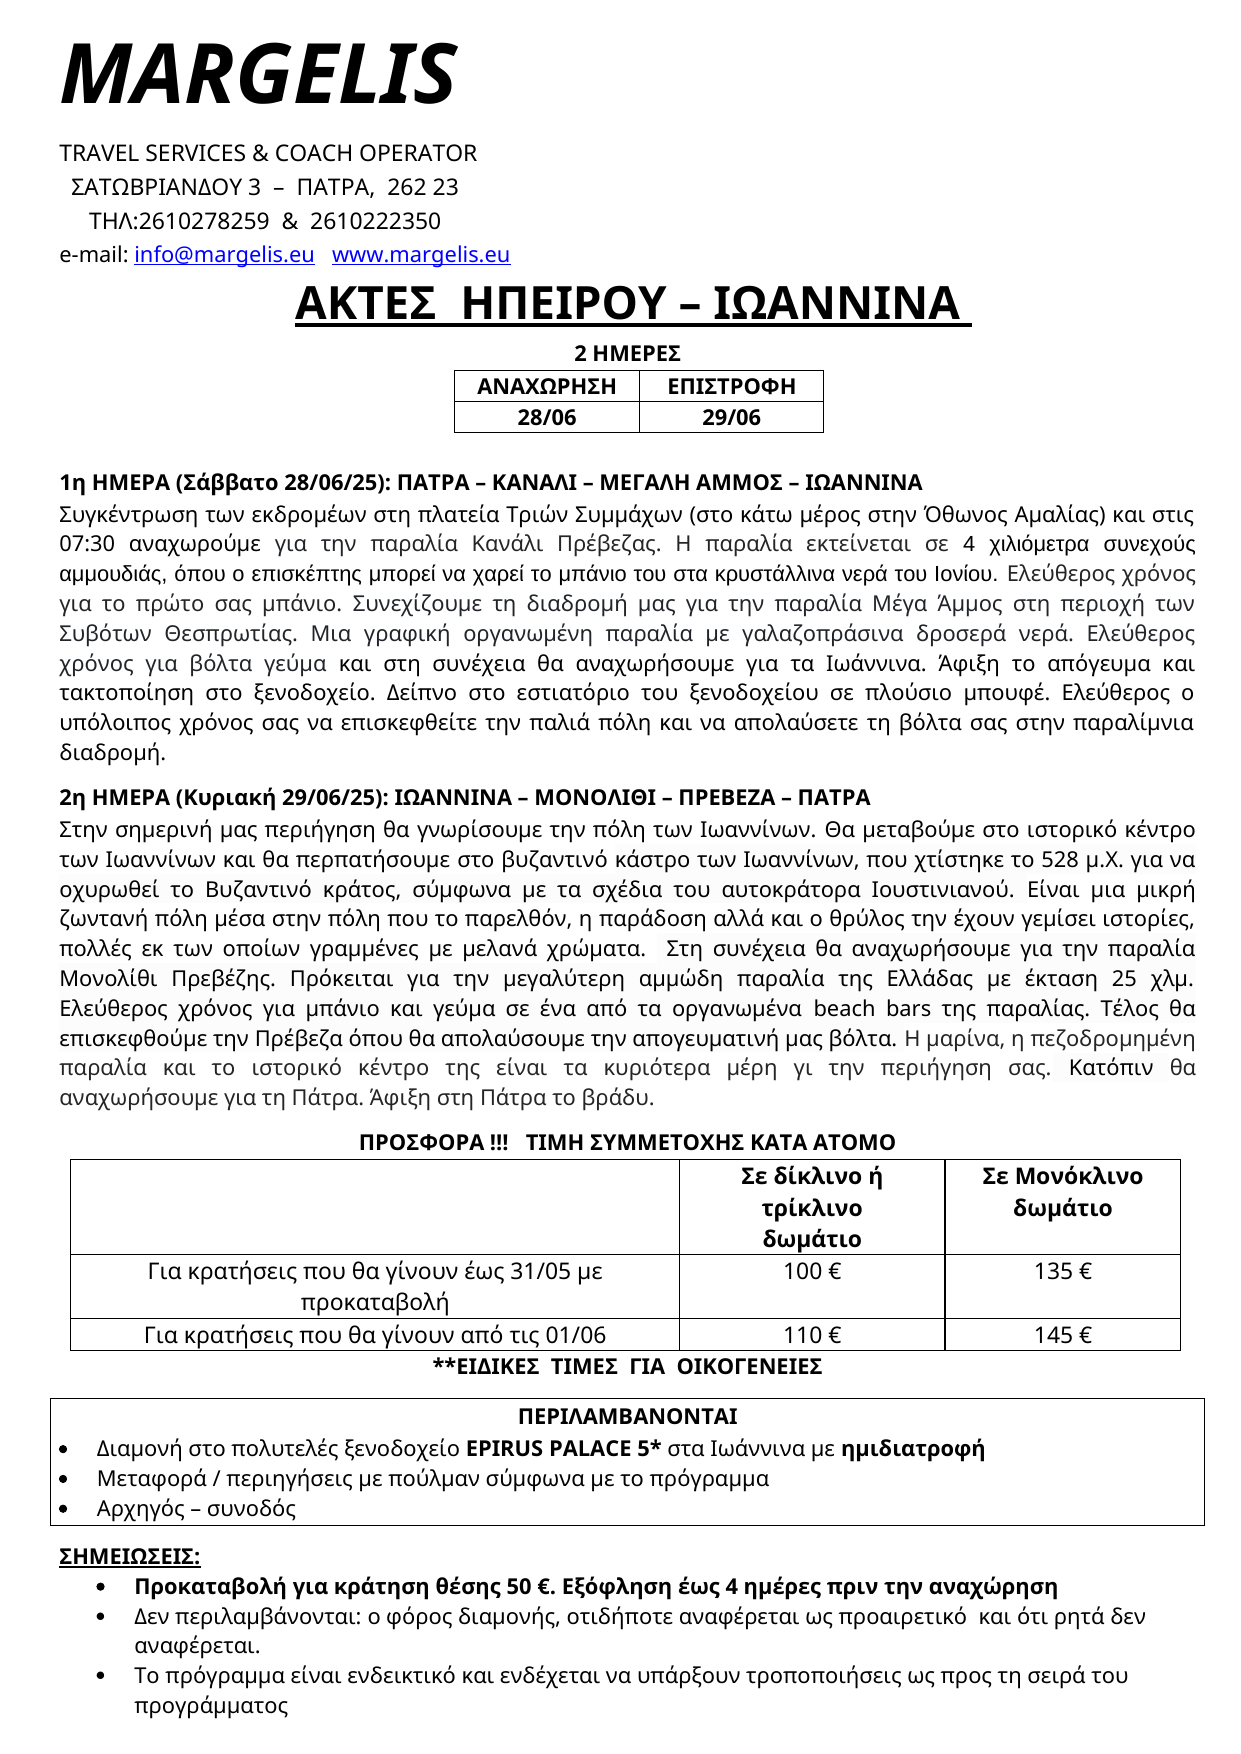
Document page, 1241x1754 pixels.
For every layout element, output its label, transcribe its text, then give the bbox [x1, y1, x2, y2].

table_header ΕΠΙΣΤΡΟΦΗ [640, 371, 823, 401]
table_header [71, 1160, 679, 1254]
table_cell 145 € [946, 1319, 1180, 1350]
text ΣΗΜΕΙΩΣΕΙΣ: [59, 1541, 1196, 1571]
table_header Σε Μονόκλινο δωμάτιο [946, 1160, 1180, 1254]
text Συγκέντρωση των εκδρομέων στη πλατεία Τριών Συμμάχων (στο κάτω μέρος στην Όθωνος Αμαλίας) και στις 07:30 αναχωρούμε για την παραλία Κανάλι Πρέβεζας. Η παραλία εκτείνεται σε 4 χιλιόμετρα συνεχούς αμμουδιάς, όπου ο επισκέπτης μπορεί να χαρεί το μπάνιο του στα κρυστάλλινα νερά του Ιονίου. Ελεύθερος χρόνος για το πρώτο σας μπάνιο. Συνεχίζουμε τη διαδρομή μας για την παραλία Μέγα Άμμος στη περιοχή των Συβότων Θεσπρωτίας. Μια γραφική οργανωμένη παραλία με γαλαζοπράσινα δροσερά νερά. Ελεύθερος χρόνος για βόλτα γεύμα και στη συνέχεια θα αναχωρήσουμε για τα Ιωάννινα. Άφιξη το απόγευμα και τακτοποίηση στο ξενοδοχείο. Δείπνο στο εστιατόριο του ξενοδοχείου σε πλούσιο μπουφέ. Ελεύθερος ο υπόλοιπος χρόνος σας να επισκεφθείτε την παλιά πόλη και να απολαύσετε τη βόλτα σας στην παραλίμνια διαδρομή. [59, 648, 1196, 767]
list Μεταφορά / περιηγήσεις με πούλμαν σύμφωνα με το πρόγραμμα [59, 1463, 1196, 1490]
text ΠΕΡΙΛΑΜΒΑΝΟΝΤΑΙ [51, 1399, 1204, 1430]
text **ΕΙΔΙΚΕΣ ΤΙΜΕΣ ΓΙΑ ΟΙΚΟΓΕΝΕΙΕΣ [59, 1351, 1196, 1381]
text ΑΚΤΕΣ ΗΠΕΙΡΟΥ – ΙΩΑΝΝΙΝΑ [59, 271, 1196, 333]
table_cell Για κρατήσεις που θα γίνουν από τις 01/06 [71, 1319, 679, 1350]
text ΠΡΟΣΦΟΡΑ !!! ΤΙΜΗ ΣΥΜΜΕΤΟΧΗΣ ΚΑΤΑ ΑΤΟΜΟ [59, 1127, 1196, 1157]
table_cell Για κρατήσεις που θα γίνουν έως 31/05 με προκαταβολή [71, 1255, 679, 1318]
list Το πρόγραμμα είναι ενδεικτικό και ενδέχεται να υπάρξουν τροποποιήσεις ως προς τη σειρά του προγράμματος [97, 1660, 1196, 1720]
table_cell 29/06 [640, 402, 823, 432]
table_cell 110 € [680, 1319, 944, 1350]
text TRAVEL SERVICES & COACH OPERATOR [59, 137, 1196, 169]
text e-mail: info@margelis.eu www.margelis.eu [59, 239, 1196, 268]
list Αρχηγός – συνοδός [51, 1490, 1204, 1525]
text Συγκέντρωση των εκδρομέων στη πλατεία Τριών Συμμάχων (στο κάτω μέρος στην Όθωνος Αμαλίας) και στις 07:30 αναχωρούμε για την παραλία Κανάλι Πρέβεζας. Η παραλία εκτείνεται σε 4 χιλιόμετρα συνεχούς αμμουδιάς, όπου ο επισκέπτης μπορεί να χαρεί το μπάνιο του στα κρυστάλλινα νερά του Ιονίου. Ελεύθερος χρόνος για το πρώτο σας μπάνιο. Συνεχίζουμε τη διαδρομή μας για την παραλία Μέγα Άμμος στη περιοχή των Συβότων Θεσπρωτίας. Μια γραφική οργανωμένη παραλία με γαλαζοπράσινα δροσερά νερά. Ελεύθερος χρόνος για βόλτα γεύμα και στη συνέχεια θα αναχωρήσουμε για τα Ιωάννινα. Άφιξη το απόγευμα και τακτοποίηση στο ξενοδοχείο. Δείπνο στο εστιατόριο του ξενοδοχείου σε πλούσιο μπουφέ. Ελεύθερος ο υπόλοιπος χρόνος σας να επισκεφθείτε την παλιά πόλη και να απολαύσετε τη βόλτα σας στην παραλίμνια διαδρομή. [59, 499, 1196, 561]
text ΣΑΤΩΒΡΙΑΝΔΟΥ 3 – ΠΑΤΡΑ, 262 23 [59, 171, 1196, 202]
table_header ΑΝΑΧΩΡΗΣΗ [455, 371, 639, 401]
list Προκαταβολή για κράτηση θέσης 50 €. Εξόφληση έως 4 ημέρες πριν την αναχώρηση [97, 1571, 1196, 1601]
table_header Σε δίκλινο ή τρίκλινο δωμάτιο [680, 1160, 944, 1254]
text Στην σημερινή μας περιήγηση θα γνωρίσουμε την πόλη των Ιωαννίνων. Θα μεταβούμε στο ιστορικό κέντρο των Ιωαννίνων και θα περπατήσουμε στο βυζαντινό κάστρο των Ιωαννίνων, που χτίστηκε το 528 μ.Χ. για να οχυρωθεί το Βυζαντινό κράτος, σύμφωνα με τα σχέδια του αυτοκράτορα Ιουστινιανού. Είναι μια μικρή ζωντανή πόλη μέσα στην πόλη που το παρελθόν, η παράδοση αλλά και ο θρύλος την έχουν γεμίσει ιστορίες, πολλές εκ των οποίων γραμμένες με μελανά χρώματα. Στη συνέχεια θα αναχωρήσουμε για την παραλία Μονολίθι Πρεβέζης. Πρόκειται για την μεγαλύτερη αμμώδη παραλία της Ελλάδας με έκταση 25 χλμ. Ελεύθερος χρόνος για μπάνιο και γεύμα σε ένα από τα οργανωμένα beach bars της παραλίας. Τέλος θα επισκεφθούμε την Πρέβεζα όπου θα απολαύσουμε την απογευματινή μας βόλτα. Η μαρίνα, η πεζοδρομημένη παραλία και το ιστορικό κέντρο της είναι τα κυριότερα μέρη γι την περιήγηση σας. Κατόπιν θα αναχωρήσουμε για τη Πάτρα. Άφιξη στη Πάτρα το βράδυ. [59, 1052, 1196, 1112]
table_cell 135 € [946, 1255, 1180, 1318]
text MARGELIS [59, 15, 1196, 128]
text 2η ΗΜΕΡΑ (Κυριακή 29/06/25): ΙΩΑΝΝΙΝΑ – ΜΟΝΟΛΙΘΙ – ΠΡΕΒΕΖΑ – ΠΑΤΡΑ [59, 782, 1196, 812]
text ΤΗΛ:2610278259 & 2610222350 [59, 205, 1196, 236]
table_cell 28/06 [455, 402, 639, 432]
text 1η ΗΜΕΡΑ (Σάββατο 28/06/25): ΠΑΤΡΑ – ΚΑΝΑΛΙ – ΜΕΓΑΛΗ ΑΜΜΟΣ – ΙΩΑΝΝΙΝΑ [59, 467, 1196, 496]
list Δεν περιλαμβάνονται: o φόρος διαμονής, οτιδήποτε αναφέρεται ως προαιρετικό και ότι ρητά δεν αναφέρεται. [97, 1601, 1196, 1660]
text 2 ΗΜΕΡΕΣ [59, 338, 1196, 368]
list Διαμονή στo πολυτελές ξενοδοχείο EPIRUS PALACE 5* στα Ιωάννινα με ημιδιατροφή [51, 1430, 1204, 1463]
table_cell 100 € [680, 1255, 944, 1318]
text Στην σημερινή μας περιήγηση θα γνωρίσουμε την πόλη των Ιωαννίνων. Θα μεταβούμε στο ιστορικό κέντρο των Ιωαννίνων και θα περπατήσουμε στο βυζαντινό κάστρο των Ιωαννίνων, που χτίστηκε το 528 μ.Χ. για να οχυρωθεί το Βυζαντινό κράτος, σύμφωνα με τα σχέδια του αυτοκράτορα Ιουστινιανού. Είναι μια μικρή ζωντανή πόλη μέσα στην πόλη που το παρελθόν, η παράδοση αλλά και ο θρύλος την έχουν γεμίσει ιστορίες, πολλές εκ των οποίων γραμμένες με μελανά χρώματα. Στη συνέχεια θα αναχωρήσουμε για την παραλία Μονολίθι Πρεβέζης. Πρόκειται για την μεγαλύτερη αμμώδη παραλία της Ελλάδας με έκταση 25 χλμ. Ελεύθερος χρόνος για μπάνιο και γεύμα σε ένα από τα οργανωμένα beach bars της παραλίας. Τέλος θα επισκεφθούμε την Πρέβεζα όπου θα απολαύσουμε την απογευματινή μας βόλτα. Η μαρίνα, η πεζοδρομημένη παραλία και το ιστορικό κέντρο της είναι τα κυριότερα μέρη γι την περιήγηση σας. Κατόπιν θα αναχωρήσουμε για τη Πάτρα. Άφιξη στη Πάτρα το βράδυ. [59, 874, 1196, 963]
